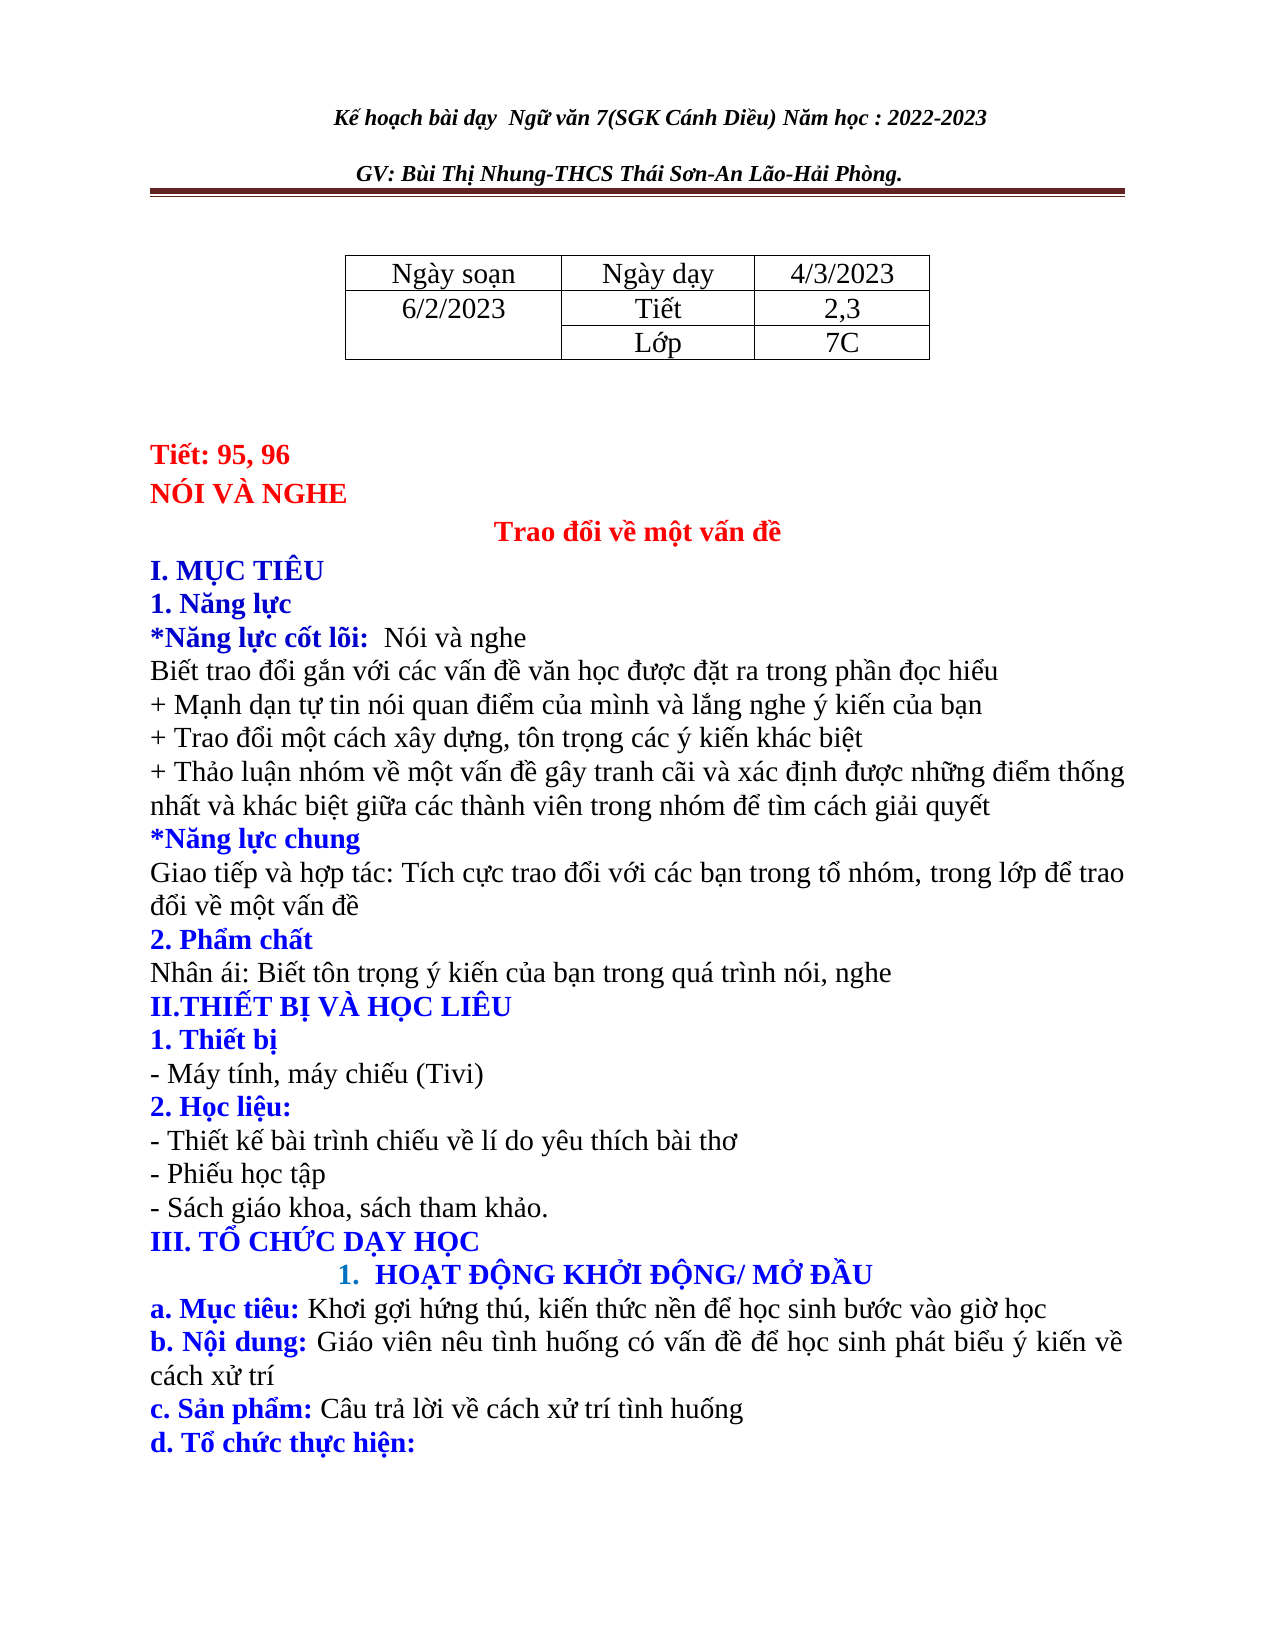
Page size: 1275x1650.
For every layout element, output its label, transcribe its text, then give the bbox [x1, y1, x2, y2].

text Giao tiếp và hợp tác: Tích cực trao đổi với các bạn trong tổ nhóm, trong lớp để trao đổi về một vấn đề [150, 855, 1125, 922]
text Tiết: 95, 96 [150, 437, 1125, 471]
text - Sách giáo khoa, sách tham khảo. [150, 1190, 1125, 1224]
text - Thiết kế bài trình chiếu về lí do yêu thích bài thơ [150, 1123, 1125, 1157]
text Trao đổi về một vấn đề [150, 514, 1125, 548]
table_header Ngày dạy [562, 256, 754, 290]
text 1. Năng lực [150, 586, 1125, 620]
table_header Ngày soạn [346, 256, 561, 290]
text 1. Thiết bị [150, 1022, 1125, 1056]
text NÓI VÀ NGHE [150, 476, 1125, 509]
text - Máy tính, máy chiếu (Tivi) [150, 1056, 1125, 1089]
text I. MỤC TIÊU [150, 553, 1125, 586]
text a. Mục tiêu: Khơi gợi hứng thú, kiến thức nền để học sinh bước vào giờ học [150, 1291, 1125, 1324]
text *Năng lực cốt lõi: Nói và nghe [150, 620, 1125, 653]
text + Thảo luận nhóm về một vấn đề gây tranh cãi và xác định được những điểm thống nhất và khác biệt giữa các thành viên trong nhóm để tìm cách giải quyết [150, 754, 1125, 821]
text III. TỔ CHỨC DẠY HỌC [150, 1224, 1125, 1257]
text + Mạnh dạn tự tin nói quan điểm của mình và lắng nghe ý kiến của bạn [150, 687, 1125, 721]
text 2. Học liệu: [150, 1089, 1125, 1123]
table_cell 7C [755, 326, 929, 359]
text II.THIẾT BỊ VÀ HỌC LIÊU [150, 989, 1125, 1022]
table_header 4/3/2023 [755, 256, 929, 290]
text 2. Phẩm chất [150, 922, 1125, 955]
table_cell Lớp [562, 326, 754, 359]
table_cell 2,3 [755, 291, 929, 324]
table_cell 6/2/2023 [346, 291, 561, 359]
text Biết trao đổi gắn với các vấn đề văn học được đặt ra trong phần đọc hiểu [150, 653, 1125, 687]
text *Năng lực chung [150, 821, 1125, 855]
text Nhân ái: Biết tôn trọng ý kiến của bạn trong quá trình nói, nghe [150, 955, 1125, 989]
text b. Nội dung: Giáo viên nêu tình huống có vấn đề để học sinh phát biểu ý kiến về cách xử trí [150, 1324, 1125, 1391]
list HOẠT ĐỘNG KHỞI ĐỘNG/ MỞ ĐẦU [337, 1257, 1125, 1291]
text d. Tổ chức thực hiện: [150, 1425, 1125, 1458]
text - Phiếu học tập [150, 1157, 1125, 1190]
text + Trao đổi một cách xây dựng, tôn trọng các ý kiến khác biệt [150, 721, 1125, 754]
text c. Sản phẩm: Câu trả lời về cách xử trí tình huống [150, 1391, 1125, 1425]
table_cell Tiết [562, 291, 754, 324]
